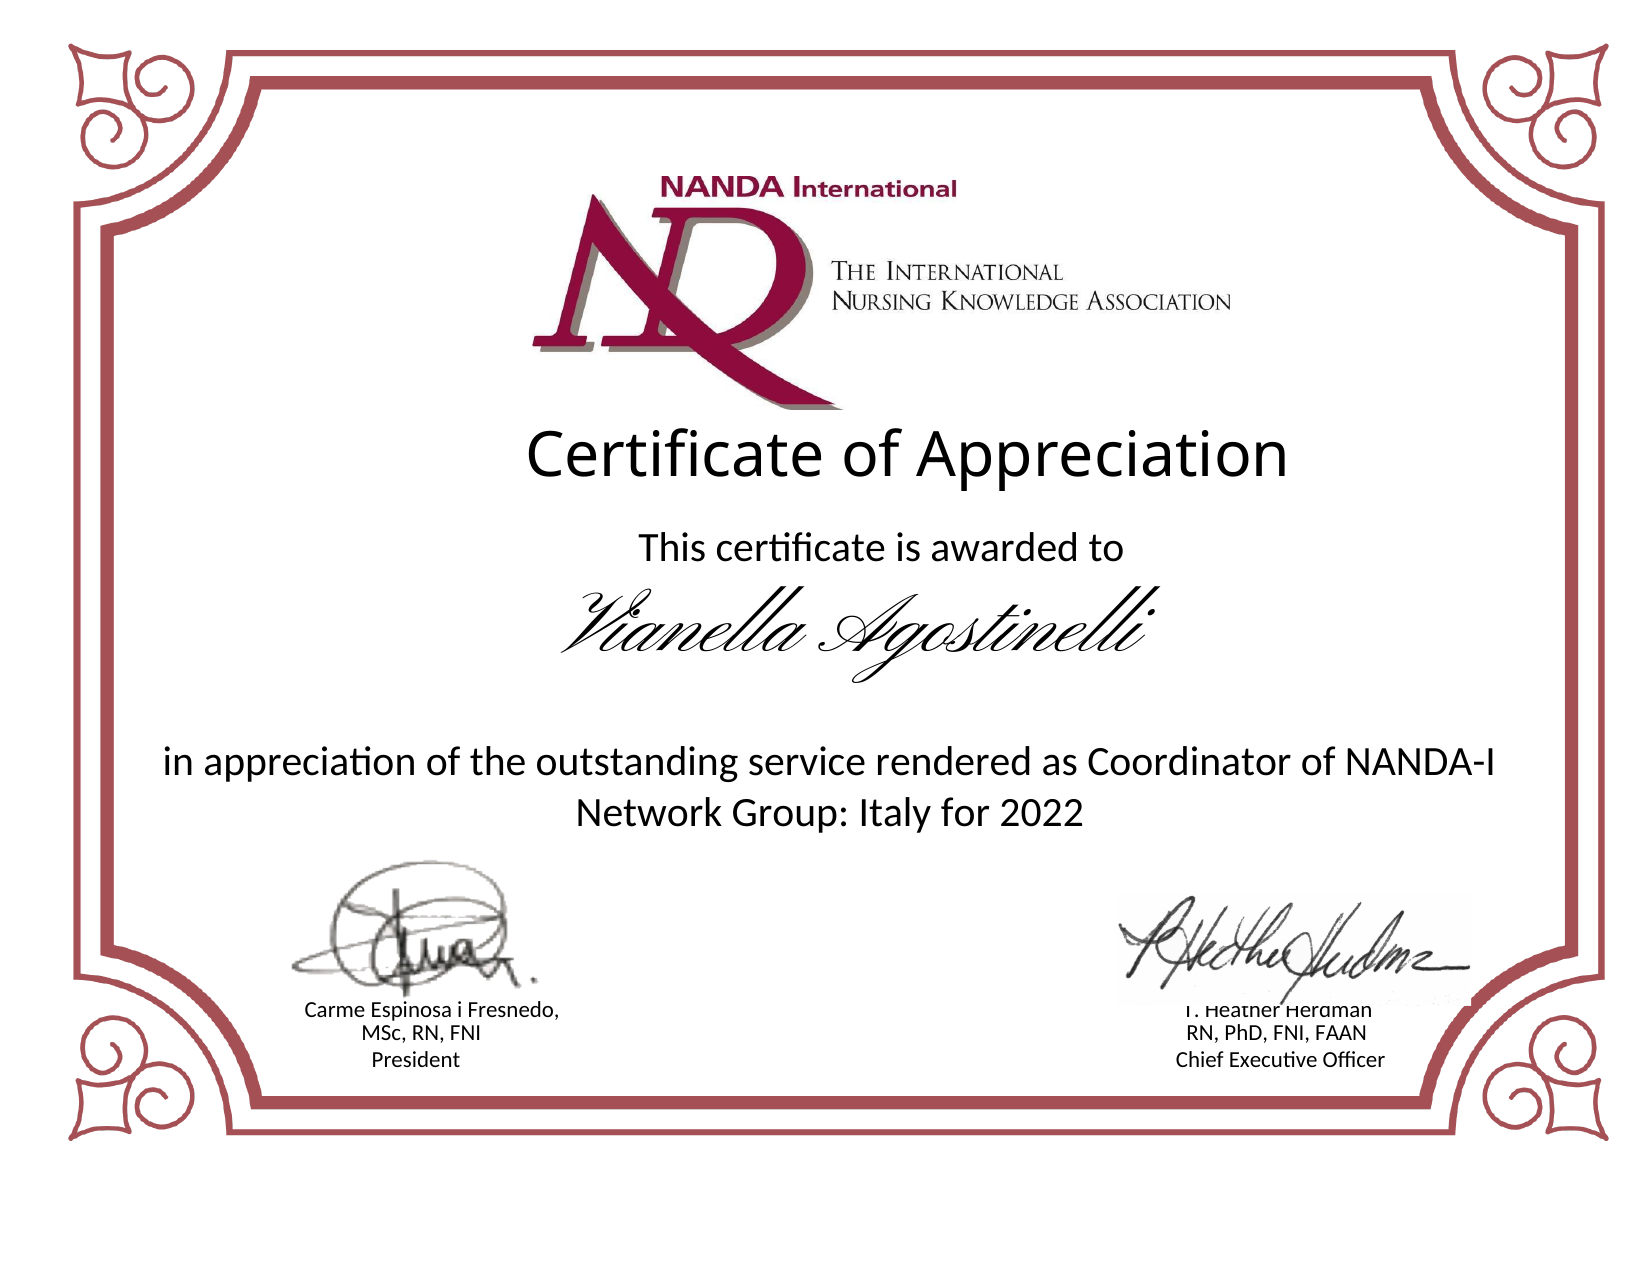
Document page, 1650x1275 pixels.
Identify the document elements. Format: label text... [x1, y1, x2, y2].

text Carme Espinosa i Fresnedo, T. Heather Herdman [150, 999, 1612, 1022]
picture [31, 0, 1646, 1214]
subtitle in appreciation of the outstanding service rendered as Coordinator of NANDA-I Network Group: Italy for 2022 [159, 735, 1500, 837]
text President Chief Executive Officer [160, 1045, 1612, 1073]
text MSc, RN, FNI RN, PhD, FNI, FAAN [150, 1022, 1612, 1045]
text Certificate of Appreciation [225, 410, 1591, 495]
text Vianella Agostinelli [37, 579, 1650, 683]
text This certificate is awarded to [150, 521, 1612, 572]
